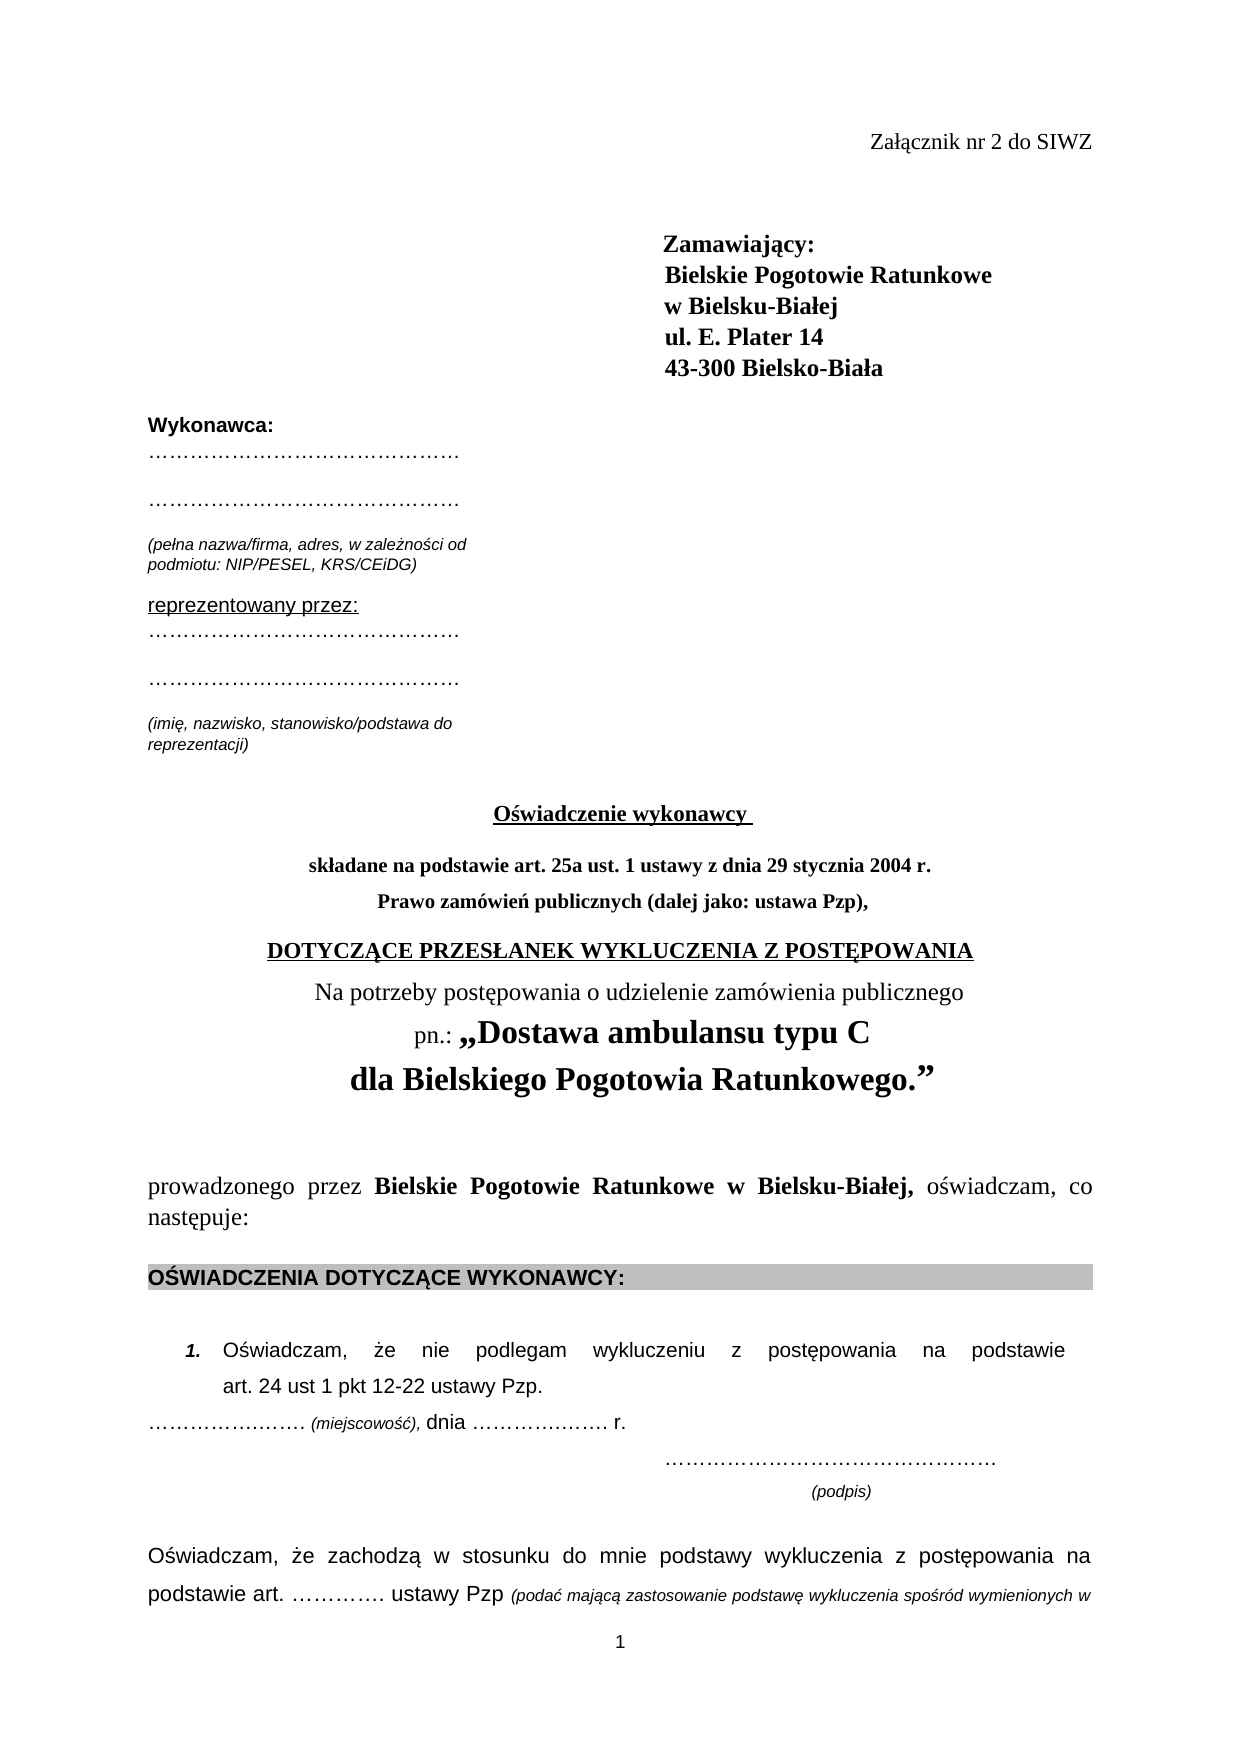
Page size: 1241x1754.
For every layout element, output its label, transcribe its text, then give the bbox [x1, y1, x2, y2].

text …………….……. (miejscowość), dnia ………….……. r. [148, 1410, 1093, 1434]
text (imię, nazwisko, stanowisko/podstawa do reprezentacji) [148, 714, 472, 754]
list Oświadczam, że nie podlegam wykluczeniu z postępowania na podstawie art. 24 ust 1 pkt 12-22 ustawy Pzp. [185, 1338, 1093, 1398]
text (podpis) [738, 1482, 1093, 1501]
text ………………………………………… [148, 1446, 1093, 1470]
text ……………………………………………………………………………… [148, 618, 472, 690]
text składane na podstawie art. 25a ust. 1 ustawy z dnia 29 stycznia 2004 r. [148, 852, 1093, 877]
text ……………………………………………………………………………… [148, 439, 472, 511]
text Bielskie Pogotowie Ratunkowe w Bielsku-Białej [664, 260, 1093, 320]
text ul. E. Plater 14 [664, 322, 1093, 351]
text Prawo zamówień publicznych (dalej jako: ustawa Pzp), [148, 888, 1093, 913]
text Na potrzeby postępowania o udzielenie zamówienia publicznego pn.: „Dostawa ambulansu typu C dla Bielskiego Pogotowia Ratunkowego.” [192, 977, 1093, 1098]
text Załącznik nr 2 do SIWZ [148, 128, 1093, 154]
text OŚWIADCZENIA DOTYCZĄCE WYKONAWCY: [148, 1264, 1093, 1290]
text Zamawiający: [148, 229, 1093, 258]
text reprezentowany przez: [148, 592, 1093, 616]
text Oświadczenie wykonawcy [148, 801, 1093, 827]
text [148, 1543, 1093, 1606]
text DOTYCZĄCE PRZESŁANEK WYKLUCZENIA Z POSTĘPOWANIA [148, 937, 1093, 963]
text prowadzonego przez Bielskie Pogotowie Ratunkowe w Bielsku-Białej, oświadczam, co następuje: [148, 1171, 1093, 1231]
text Wykonawca: [148, 413, 1093, 437]
text 43-300 Bielsko-Biała [664, 353, 1093, 382]
text (pełna nazwa/firma, adres, w zależności od podmiotu: NIP/PESEL, KRS/CEiDG) [148, 534, 472, 574]
